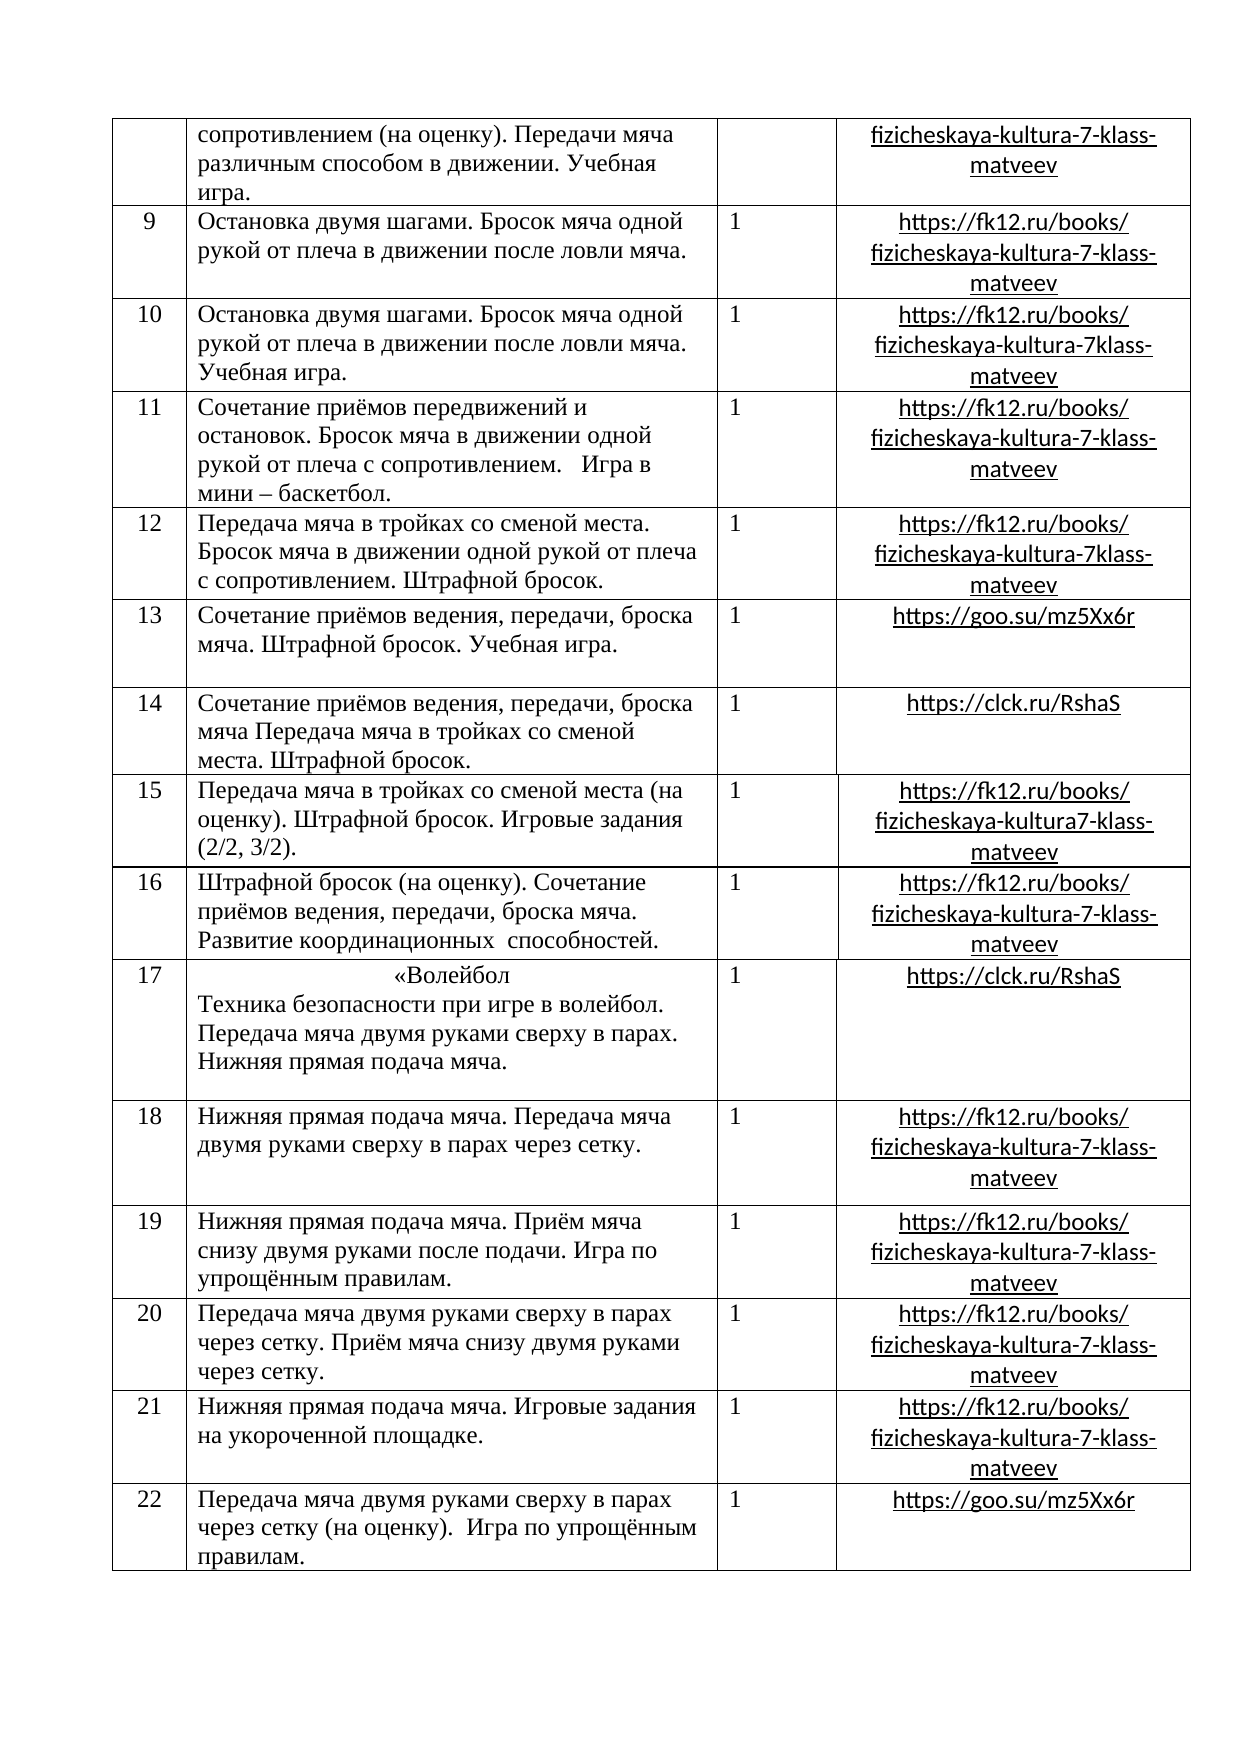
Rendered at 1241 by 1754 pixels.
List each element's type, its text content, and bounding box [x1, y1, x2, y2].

table_cell 16 [113, 868, 186, 959]
table_cell Штрафной бросок (на оценку). Сочетание приёмов ведения, передачи, броска мяча. Развитие координационных способностей. [187, 868, 717, 959]
table_cell Остановка двумя шагами. Бросок мяча одной рукой от плеча в движении после ловли мяча. Учебная игра. [187, 299, 717, 391]
table_cell https://goo.su/mz5Xx6r [837, 600, 1190, 687]
table_cell 20 [113, 1299, 186, 1390]
table_cell «Волейбол Техника безопасности при игре в волейбол. Передача мяча двумя руками сверху в парах. Нижняя прямая подача мяча. [187, 960, 717, 1100]
table_cell 1 [718, 119, 836, 205]
table_cell Передача мяча двумя руками сверху в парах через сетку. Приём мяча снизу двумя руками через сетку. [187, 1299, 717, 1390]
table_cell https://fk12.ru/books/fizicheskaya-kultura-7klass-matveev [837, 299, 1190, 391]
table_cell 8 [113, 119, 186, 205]
table_cell 1 [718, 868, 838, 959]
table_cell 1 [718, 392, 836, 507]
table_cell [187, 119, 717, 205]
table_cell https://fk12.ru/books/fizicheskaya-kultura-7-klass-matveev [839, 868, 1190, 959]
table_cell 17 [113, 960, 186, 1100]
table_cell Нижняя прямая подача мяча. Передача мяча двумя руками сверху в парах через сетку. [187, 1101, 717, 1205]
table_cell 13 [113, 600, 186, 687]
table_cell 1 [718, 1484, 836, 1570]
table_cell 1 [718, 299, 836, 391]
table_cell Передача мяча двумя руками сверху в парах через сетку (на оценку). Игра по упрощённым правилам. [187, 1484, 717, 1570]
table_cell 21 [113, 1391, 186, 1483]
table_cell 1 [718, 206, 836, 298]
table_cell 1 [718, 775, 838, 866]
table_cell 22 [113, 1484, 186, 1570]
table_cell 1 [718, 1299, 836, 1390]
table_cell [837, 119, 1190, 205]
table_cell 12 [113, 508, 186, 599]
table_cell Нижняя прямая подача мяча. Игровые задания на укороченной площадке. [187, 1391, 717, 1483]
table_cell Сочетание приёмов ведения, передачи, броска мяча. Штрафной бросок. Учебная игра. [187, 600, 717, 687]
table_cell 1 [718, 600, 836, 687]
table_cell https://clck.ru/RshaS [837, 960, 1190, 1100]
table_cell 10 [113, 299, 186, 391]
table_cell Сочетание приёмов ведения, передачи, броска мяча Передача мяча в тройках со сменой места. Штрафной бросок. [187, 688, 717, 774]
table_cell 19 [113, 1206, 186, 1297]
table_cell https://fk12.ru/books/fizicheskaya-kultura-7-klass-matveev [837, 1391, 1190, 1483]
table_cell Остановка двумя шагами. Бросок мяча одной рукой от плеча в движении после ловли мяча. [187, 206, 717, 298]
table_cell 18 [113, 1101, 186, 1205]
table_cell 1 [718, 508, 836, 599]
table_cell 1 [718, 1101, 836, 1205]
table_cell Сочетание приёмов передвижений и остановок. Бросок мяча в движении одной рукой от плеча с сопротивлением. Игра в мини – баскетбол. [187, 392, 717, 507]
table_cell Нижняя прямая подача мяча. Приём мяча снизу двумя руками после подачи. Игра по упрощённым правилам. [187, 1206, 717, 1297]
table_cell 1 [718, 1391, 836, 1483]
table_cell 14 [113, 688, 186, 774]
table_cell https://fk12.ru/books/fizicheskaya-kultura-7-klass-matveev [837, 392, 1190, 507]
table_cell https://fk12.ru/books/fizicheskaya-kultura-7-klass-matveev [837, 1206, 1190, 1297]
table_cell https://clck.ru/RshaS [837, 688, 1190, 774]
table_cell https://fk12.ru/books/fizicheskaya-kultura-7-klass-matveev [837, 1101, 1190, 1205]
table_cell https://fk12.ru/books/fizicheskaya-kultura-7-klass-matveev [837, 1299, 1190, 1390]
table_cell 15 [113, 775, 186, 866]
table_cell https://fk12.ru/books/fizicheskaya-kultura-7-klass-matveev [837, 206, 1190, 298]
table_cell https://fk12.ru/books/fizicheskaya-kultura7-klass-matveev [839, 775, 1190, 866]
table_cell 11 [113, 392, 186, 507]
table_cell Передача мяча в тройках со сменой места. Бросок мяча в движении одной рукой от плеча с сопротивлением. Штрафной бросок. [187, 508, 717, 599]
table_cell 1 [718, 688, 836, 774]
table_cell https://goo.su/mz5Xx6r [837, 1484, 1190, 1570]
table_cell 1 [718, 1206, 836, 1297]
table_cell Передача мяча в тройках со сменой места (на оценку). Штрафной бросок. Игровые задания (2/2, 3/2). [187, 775, 717, 866]
table_cell 1 [718, 960, 836, 1100]
table_cell https://fk12.ru/books/fizicheskaya-kultura-7klass-matveev [837, 508, 1190, 599]
table_cell 9 [113, 206, 186, 298]
